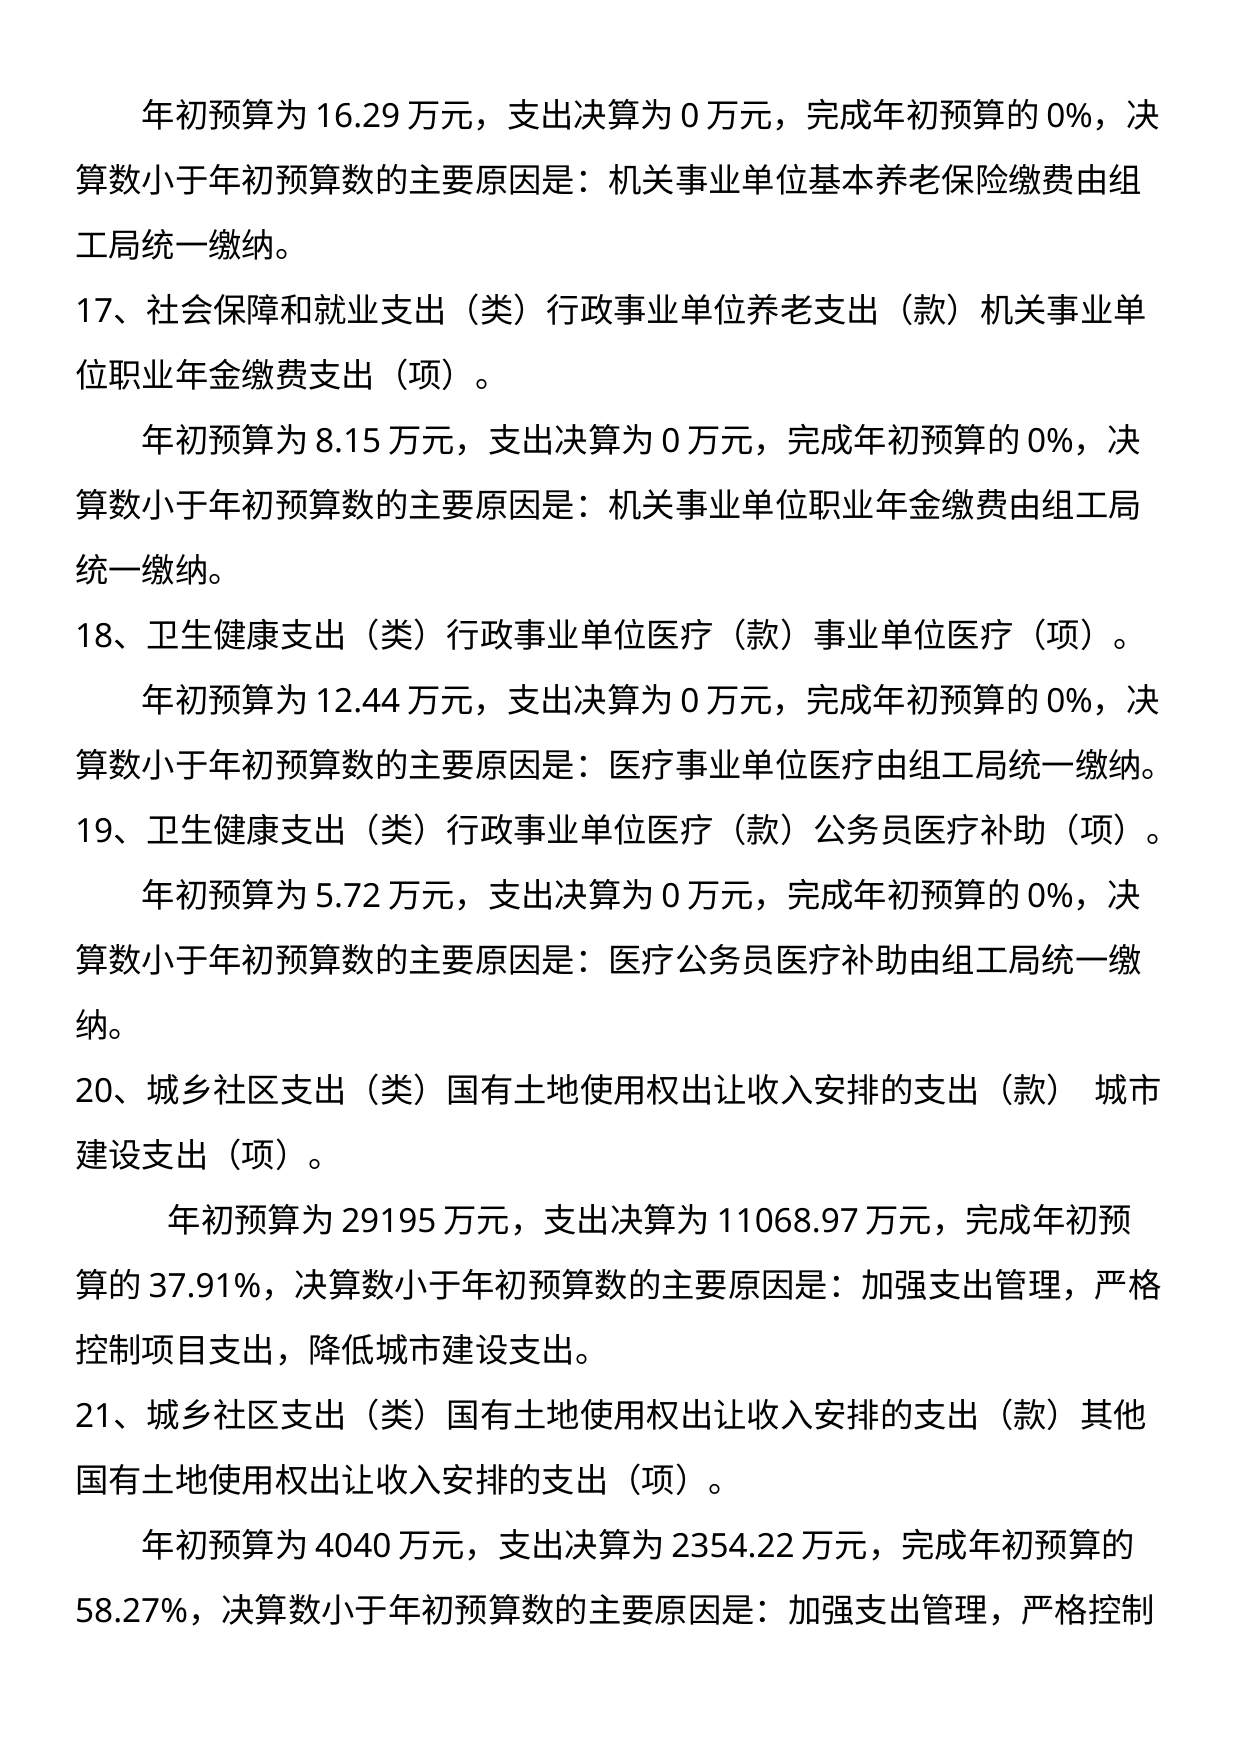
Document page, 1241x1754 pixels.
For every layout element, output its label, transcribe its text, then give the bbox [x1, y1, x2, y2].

text 年初预算为29195万元，支出决算为11068.97万元，完成年初预算的37.91%，决算数小于年初预算数的主要原因是：加强支出管理，严格控制项目支出，降低城市建设支出。 [75, 1186, 1165, 1381]
list 17、社会保障和就业支出（类）行政事业单位养老支出（款）机关事业单位职业年金缴费支出（项）。 [75, 276, 1165, 406]
text 21、城乡社区支出（类）国有土地使用权出让收入安排的支出（款）其他国有土地使用权出让收入安排的支出（项）。 [75, 1381, 1165, 1511]
text 年初预算为5.72万元，支出决算为0万元，完成年初预算的0%，决算数小于年初预算数的主要原因是：医疗公务员医疗补助由组工局统一缴纳。 [75, 861, 1165, 1056]
text 19、卫生健康支出（类）行政事业单位医疗（款）公务员医疗补助（项）。 [75, 796, 1165, 861]
text 年初预算为12.44万元，支出决算为0万元，完成年初预算的0%，决算数小于年初预算数的主要原因是：医疗事业单位医疗由组工局统一缴纳。 [75, 666, 1165, 796]
text 20、城乡社区支出（类）国有土地使用权出让收入安排的支出（款） 城市建设支出（项）。 [75, 1056, 1165, 1186]
text 年初预算为8.15万元，支出决算为0万元，完成年初预算的0%，决算数小于年初预算数的主要原因是：机关事业单位职业年金缴费由组工局统一缴纳。 [75, 406, 1165, 601]
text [75, 1511, 1165, 1641]
text 18、卫生健康支出（类）行政事业单位医疗（款）事业单位医疗（项）。 [75, 601, 1165, 666]
text 年初预算为16.29万元，支出决算为0万元，完成年初预算的0%，决算数小于年初预算数的主要原因是：机关事业单位基本养老保险缴费由组工局统一缴纳。 [75, 81, 1165, 276]
